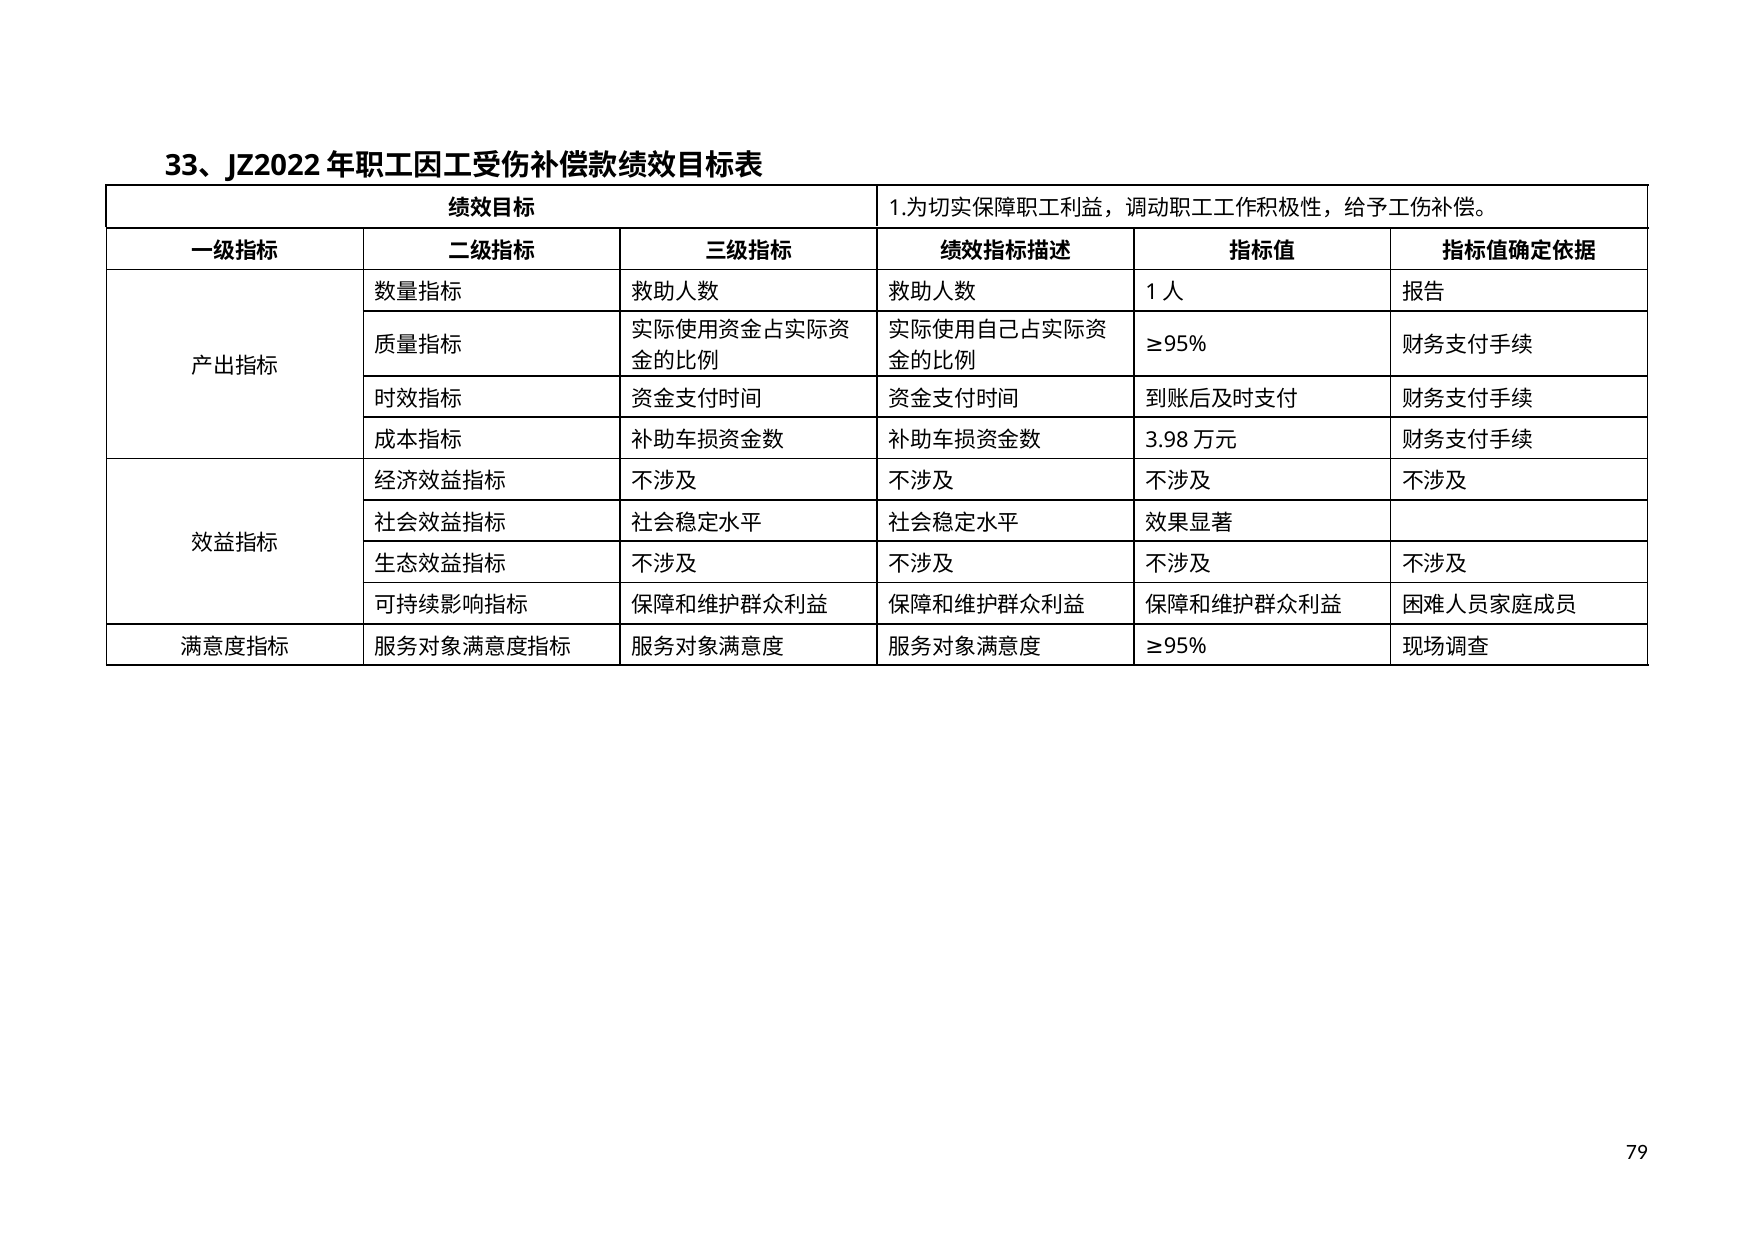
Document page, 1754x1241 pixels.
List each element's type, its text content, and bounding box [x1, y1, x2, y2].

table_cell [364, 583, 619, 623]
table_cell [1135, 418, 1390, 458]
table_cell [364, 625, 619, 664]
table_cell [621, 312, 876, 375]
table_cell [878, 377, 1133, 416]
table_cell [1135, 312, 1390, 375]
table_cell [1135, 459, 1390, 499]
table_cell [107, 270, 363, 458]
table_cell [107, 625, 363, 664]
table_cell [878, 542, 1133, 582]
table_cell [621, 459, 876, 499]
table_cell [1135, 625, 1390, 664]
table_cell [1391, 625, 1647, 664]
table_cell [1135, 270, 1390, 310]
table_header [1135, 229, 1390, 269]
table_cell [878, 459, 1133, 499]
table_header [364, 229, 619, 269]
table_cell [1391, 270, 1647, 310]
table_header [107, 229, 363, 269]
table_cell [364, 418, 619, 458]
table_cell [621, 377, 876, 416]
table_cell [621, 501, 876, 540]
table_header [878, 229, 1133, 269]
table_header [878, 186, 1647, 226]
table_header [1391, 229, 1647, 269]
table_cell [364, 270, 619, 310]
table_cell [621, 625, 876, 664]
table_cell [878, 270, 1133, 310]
text 33、JZ2022年职工因工受伤补偿款绩效目标表 [106, 142, 1648, 184]
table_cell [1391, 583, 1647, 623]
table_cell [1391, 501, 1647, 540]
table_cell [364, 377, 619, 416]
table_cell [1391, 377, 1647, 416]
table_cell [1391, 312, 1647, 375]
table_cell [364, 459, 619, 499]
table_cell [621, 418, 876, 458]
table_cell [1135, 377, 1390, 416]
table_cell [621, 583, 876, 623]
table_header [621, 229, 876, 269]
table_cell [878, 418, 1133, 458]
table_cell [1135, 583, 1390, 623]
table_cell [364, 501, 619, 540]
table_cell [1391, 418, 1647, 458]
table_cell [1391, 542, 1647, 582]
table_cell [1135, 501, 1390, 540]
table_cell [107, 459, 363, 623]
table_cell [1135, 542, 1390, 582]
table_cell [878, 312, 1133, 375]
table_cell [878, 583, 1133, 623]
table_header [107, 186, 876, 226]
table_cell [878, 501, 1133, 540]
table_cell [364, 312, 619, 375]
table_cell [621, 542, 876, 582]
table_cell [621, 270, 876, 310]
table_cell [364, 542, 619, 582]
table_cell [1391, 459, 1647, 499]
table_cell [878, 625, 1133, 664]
